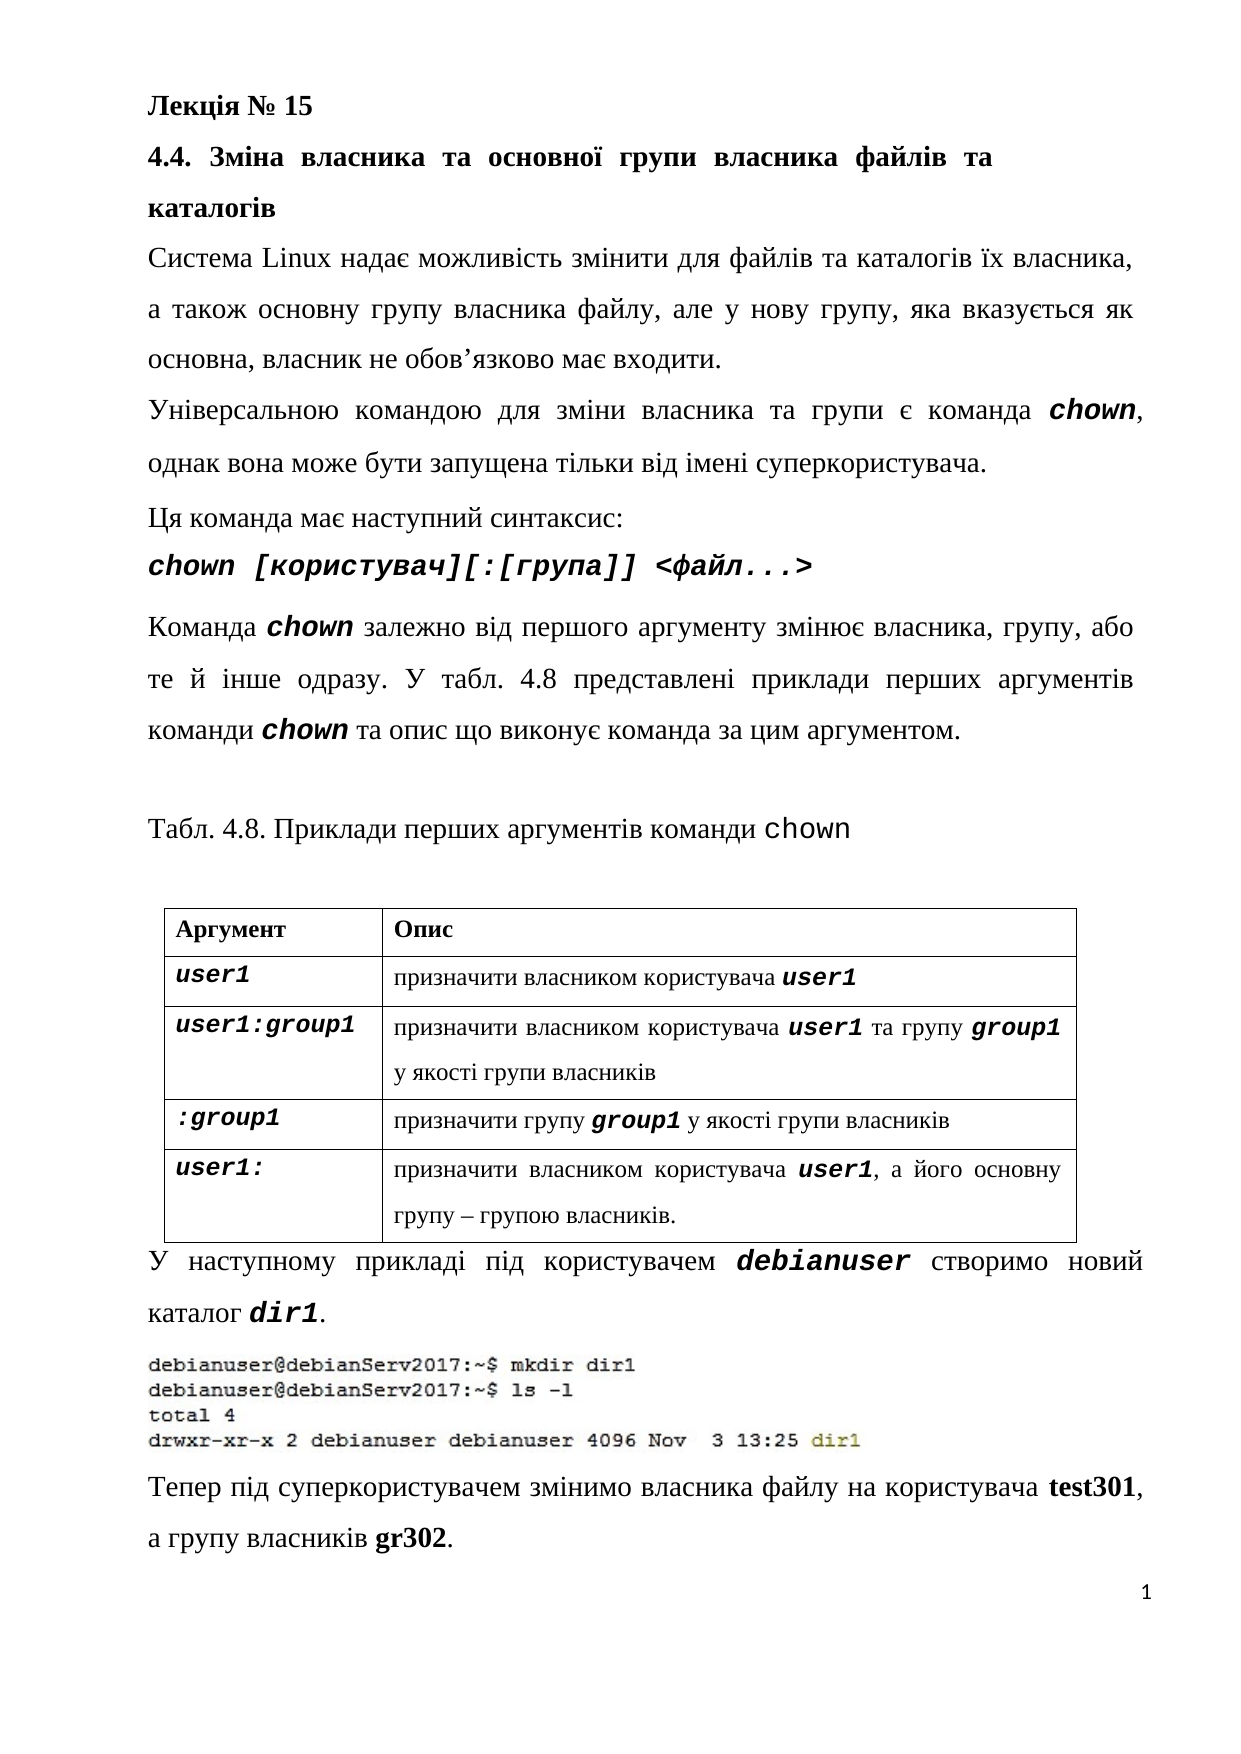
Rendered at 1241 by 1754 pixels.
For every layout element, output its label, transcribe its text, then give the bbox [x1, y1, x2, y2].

table_cell призначити власником користувача user1 та групу group1 у якості групи власників [383, 1007, 1076, 1099]
table_cell :group1 [165, 1100, 382, 1149]
text Система Linux надає можливість змінити для файлів та каталогів їх власника, а також основну групу власника файлу, але у нову групу, яка вказується як основна, власник не обов’язково має входити. [148, 241, 1134, 375]
text У наступному прикладі під користувачем debianuser створимо новий каталог dir1. [148, 1243, 1143, 1332]
text chown [користувач][:[група]] <файл...> [148, 551, 1144, 584]
text Табл. 4.8. Приклади перших аргументів команди chown [148, 812, 1134, 848]
table_cell user1:group1 [165, 1007, 382, 1099]
picture [147, 1354, 868, 1453]
table_cell призначити групу group1 у якості групи власників [383, 1100, 1076, 1149]
text Команда chown залежно від першого аргументу змінює власника, групу, або те й інше одразу. У табл. 4.8 представлені приклади перших аргументів команди chown та опис що виконує команда за цим аргументом. [148, 609, 1134, 748]
table_cell user1: [165, 1150, 382, 1242]
text Тепер під суперкористувачем змінимо власника файлу на користувача test301, а групу власників gr302. [148, 1469, 1143, 1553]
text 4.4. Зміна власника та основної групи власника файлів та каталогів [148, 139, 994, 223]
table_header Опис [383, 909, 1076, 956]
text Лекція № 15 [148, 88, 994, 122]
text Ця команда має наступний синтаксис: [148, 501, 1143, 534]
table_header Аргумент [165, 909, 382, 956]
table_cell призначити власником користувача user1 [383, 957, 1076, 1006]
text Універсальною командою для зміни власника та групи є команда chown, однак вона може бути запущена тільки від імені суперкористувача. [148, 392, 1143, 478]
table_cell призначити власником користувача user1, а його основну групу – групою власників. [383, 1150, 1076, 1242]
table_cell user1 [165, 957, 382, 1006]
